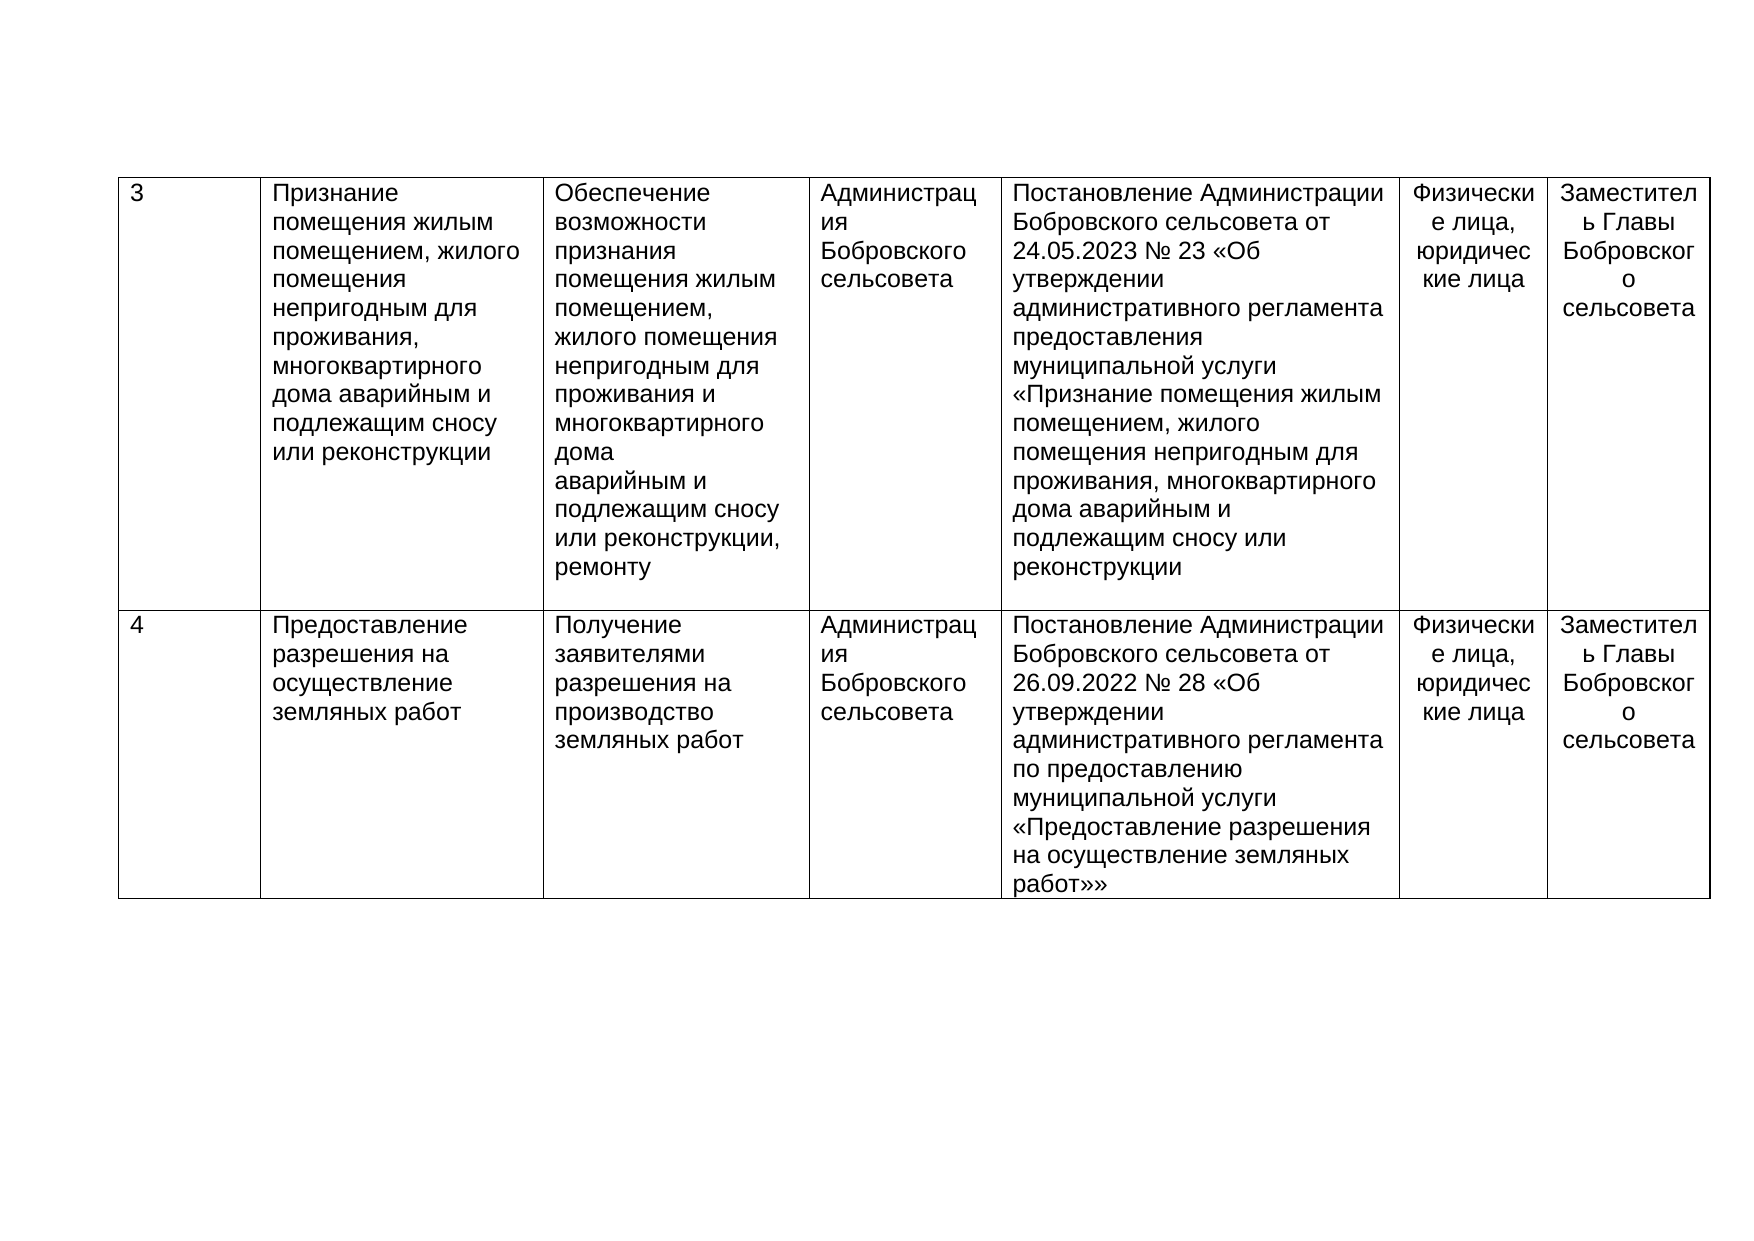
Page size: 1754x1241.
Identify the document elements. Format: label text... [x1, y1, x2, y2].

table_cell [1548, 178, 1709, 609]
table_cell Физические лица, юридические лица [1400, 178, 1547, 609]
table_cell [1548, 611, 1709, 898]
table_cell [810, 178, 1001, 609]
table_cell Признание помещения жилым помещением, жилого помещения непригодным для проживания, многоквартирного дома аварийным и подлежащим сносу или реконструкции [261, 178, 543, 609]
table_cell Получение заявителями разрешения на производство земляных работ [544, 611, 809, 898]
table_cell Предоставление разрешения на осуществление земляных работ [261, 611, 543, 898]
table_cell 4 [119, 611, 260, 898]
table_cell Постановление Администрации Бобровского сельсовета от 26.09.2022 № 28 «Об утверждении административного регламента по предоставлению муниципальной услуги «Предоставление разрешения на осуществление земляных работ»» [1002, 611, 1399, 898]
table_cell Обеспечение возможности признания помещения жилым помещением, жилого помещения непригодным для проживания и многоквартирного дома аварийным и подлежащим сносу или реконструкции, ремонту [544, 178, 809, 609]
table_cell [810, 611, 1001, 898]
table_cell Физические лица, юридические лица [1400, 611, 1547, 898]
table_cell Постановление Администрации Бобровского сельсовета от 24.05.2023 № 23 «Об утверждении административного регламента предоставления муниципальной услуги «Признание помещения жилым помещением, жилого помещения непригодным для проживания, многоквартирного дома аварийным и подлежащим сносу или реконструкции [1002, 178, 1399, 609]
table_cell 3 [119, 178, 260, 609]
